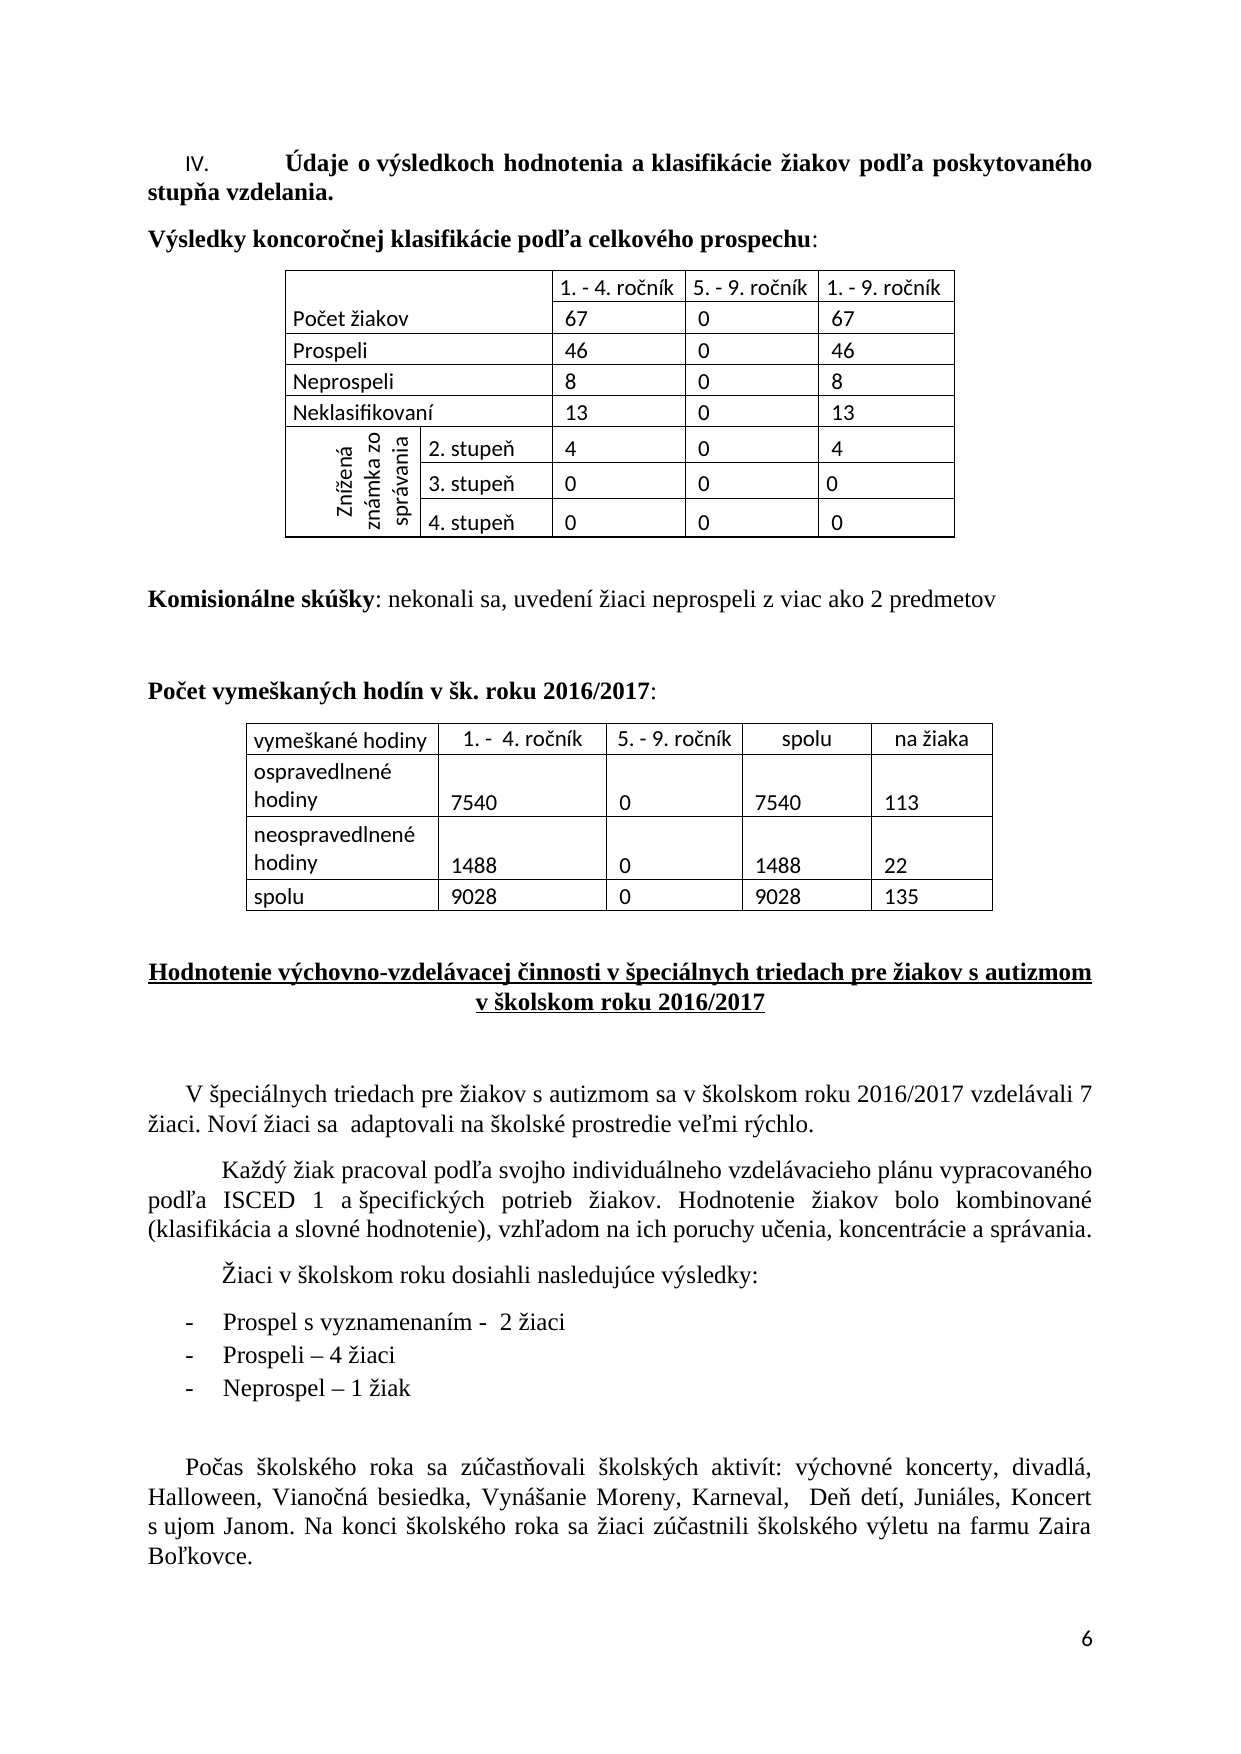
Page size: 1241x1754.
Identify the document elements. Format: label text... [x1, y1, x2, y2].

table_cell 9028 [439, 880, 606, 910]
table_cell 0 [819, 463, 954, 497]
table_cell 0 [607, 817, 742, 879]
table_cell 46 [553, 334, 685, 364]
table_cell 0 [819, 499, 954, 536]
table_header vymeškané hodiny [247, 724, 438, 754]
table_cell 13 [819, 396, 954, 426]
table_header na žiaka [872, 724, 992, 754]
table_header 5. - 9. ročník [686, 271, 818, 301]
table_cell Prospeli [286, 334, 552, 364]
table_cell 0 [686, 463, 818, 497]
table_cell 67 [819, 302, 954, 332]
text V špeciálnych triedach pre žiakov s autizmom sa v školskom roku 2016/2017 vzdelávali 7 žiaci. Noví žiaci sa adaptovali na školské prostredie veľmi rýchlo. [148, 1079, 1093, 1138]
text Počet vymeškaných hodín v šk. roku 2016/2017: [148, 676, 1093, 705]
table_cell 0 [686, 365, 818, 395]
list Údaje o výsledkoch hodnotenia a klasifikácie žiakov podľa poskytovaného stupňa vzdelania. [148, 148, 1093, 206]
table_cell 67 [553, 302, 685, 332]
table_cell 3. stupeň [421, 463, 552, 497]
table_cell 113 [872, 755, 992, 816]
table_cell 13 [553, 396, 685, 426]
table_cell 0 [607, 880, 742, 910]
table_cell 7540 [743, 755, 871, 816]
table_cell 4 [819, 427, 954, 462]
table_cell 0 [553, 463, 685, 497]
table_cell 4 [553, 427, 685, 462]
table_cell spolu [247, 880, 438, 910]
table_header Počet žiakov [286, 271, 552, 332]
table_cell 8 [553, 365, 685, 395]
list Neprospel – 1 žiak [185, 1373, 1093, 1402]
table_cell 8 [819, 365, 954, 395]
list Prospeli – 4 žiaci [185, 1340, 1093, 1369]
table_cell 0 [607, 755, 742, 816]
text Žiaci v školskom roku dosiahli nasledujúce výsledky: [148, 1261, 1093, 1289]
table_cell Znížená známka zo správania [286, 427, 420, 536]
table_header spolu [743, 724, 871, 754]
table_cell ospravedlnené hodiny [247, 755, 438, 816]
table_cell 1488 [439, 817, 606, 879]
table_header 1. - 9. ročník [819, 271, 954, 301]
table_header 1. - 4. ročník [439, 724, 606, 754]
table_cell neospravedlnené hodiny [247, 817, 438, 879]
table_cell 4. stupeň [421, 499, 552, 536]
table_cell Neklasifikovaní [286, 396, 552, 426]
table_cell 135 [872, 880, 992, 910]
table_cell 0 [686, 427, 818, 462]
table_cell 22 [872, 817, 992, 879]
table_cell 9028 [743, 880, 871, 910]
table_cell 2. stupeň [421, 427, 552, 462]
list Prospel s vyznamenaním - 2 žiaci [185, 1307, 1093, 1336]
table_cell 46 [819, 334, 954, 364]
table_cell 1488 [743, 817, 871, 879]
table_cell Neprospeli [286, 365, 552, 395]
table_cell 0 [553, 499, 685, 536]
text Hodnotenie výchovno-vzdelávacej činnosti v špeciálnych triedach pre žiakov s autizmom v školskom roku 2016/2017 [148, 957, 1093, 1016]
table_header 1. - 4. ročník [553, 271, 685, 301]
table_cell 0 [686, 499, 818, 536]
table_header 5. - 9. ročník [607, 724, 742, 754]
text Výsledky koncoročnej klasifikácie podľa celkového prospechu: [148, 224, 1093, 252]
text Každý žiak pracoval podľa svojho individuálneho vzdelávacieho plánu vypracovaného podľa ISCED 1 a špecifických potrieb žiakov. Hodnotenie žiakov bolo kombinované (klasifikácia a slovné hodnotenie), vzhľadom na ich poruchy učenia, koncentrácie a správania. [148, 1155, 1093, 1243]
text Počas školského roka sa zúčastňovali školských aktivít: výchovné koncerty, divadlá, Halloween, Vianočná besiedka, Vynášanie Moreny, Karneval, Deň detí, Juniáles, Koncert s ujom Janom. Na konci školského roka sa žiaci zúčastnili školského výletu na farmu Zaira Boľkovce. [148, 1452, 1093, 1570]
text Komisionálne skúšky: nekonali sa, uvedení žiaci neprospeli z viac ako 2 predmetov [148, 584, 1093, 612]
table_cell 0 [686, 302, 818, 332]
table_cell 0 [686, 334, 818, 364]
table_cell 7540 [439, 755, 606, 816]
table_cell 0 [686, 396, 818, 426]
